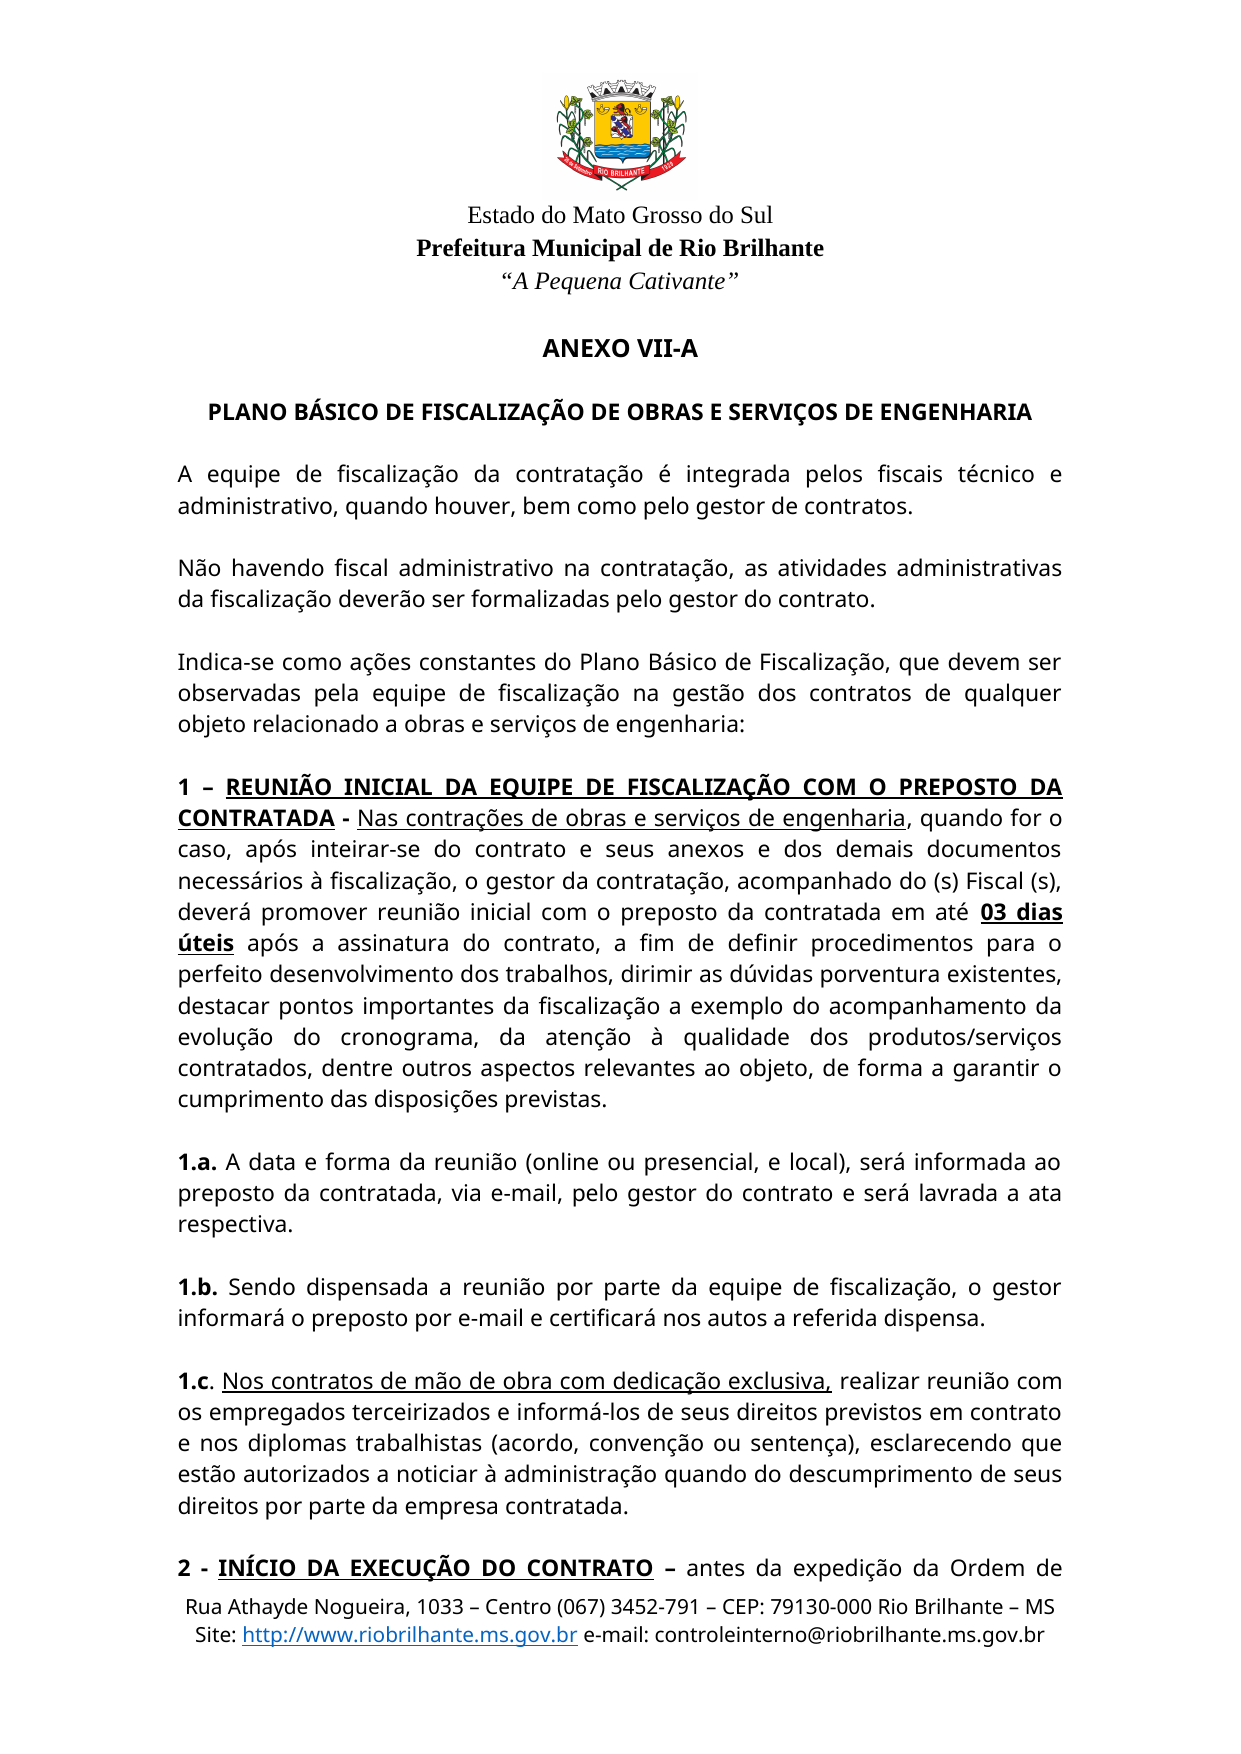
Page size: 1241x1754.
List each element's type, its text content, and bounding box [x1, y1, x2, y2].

text ANEXO VII-A [177, 331, 1063, 365]
text 1.b. Sendo dispensada a reunião por parte da equipe de fiscalização, o gestor informará o preposto por e-mail e certificará nos autos a referida dispensa. [177, 1271, 1063, 1333]
text 1 – REUNIÃO INICIAL DA EQUIPE DE FISCALIZAÇÃO COM O PREPOSTO DA CONTRATADA - Nas contrações de obras e serviços de engenharia, quando for o caso, após inteirar-se do contrato e seus anexos e dos demais documentos necessários à fiscalização, o gestor da contratação, acompanhado do (s) Fiscal (s), deverá promover reunião inicial com o preposto da contratada em até 03 dias úteis após a assinatura do contrato, a fim de definir procedimentos para o perfeito desenvolvimento dos trabalhos, dirimir as dúvidas porventura existentes, destacar pontos importantes da fiscalização a exemplo do acompanhamento da evolução do cronograma, da atenção à qualidade dos produtos/serviços contratados, dentre outros aspectos relevantes ao objeto, de forma a garantir o cumprimento das disposições previstas. [177, 771, 1063, 1115]
text PLANO BÁSICO DE FISCALIZAÇÃO DE OBRAS E SERVIÇOS DE ENGENHARIA [177, 396, 1063, 427]
text Não havendo fiscal administrativo na contratação, as atividades administrativas da fiscalização deverão ser formalizadas pelo gestor do contrato. [177, 552, 1063, 615]
picture [542, 73, 699, 201]
text 1.c. Nos contratos de mão de obra com dedicação exclusiva, realizar reunião com os empregados terceirizados e informá-los de seus direitos previstos em contrato e nos diplomas trabalhistas (acordo, convenção ou sentença), esclarecendo que estão autorizados a noticiar à administração quando do descumprimento de seus direitos por parte da empresa contratada. [177, 1365, 1063, 1521]
text 1.a. A data e forma da reunião (online ou presencial, e local), será informada ao preposto da contratada, via e-mail, pelo gestor do contrato e será lavrada a ata respectiva. [177, 1146, 1063, 1240]
text Indica-se como ações constantes do Plano Básico de Fiscalização, que devem ser observadas pela equipe de fiscalização na gestão dos contratos de qualquer objeto relacionado a obras e serviços de engenharia: [177, 646, 1063, 740]
text A equipe de fiscalização da contratação é integrada pelos fiscais técnico e administrativo, quando houver, bem como pelo gestor de contratos. [177, 458, 1063, 521]
